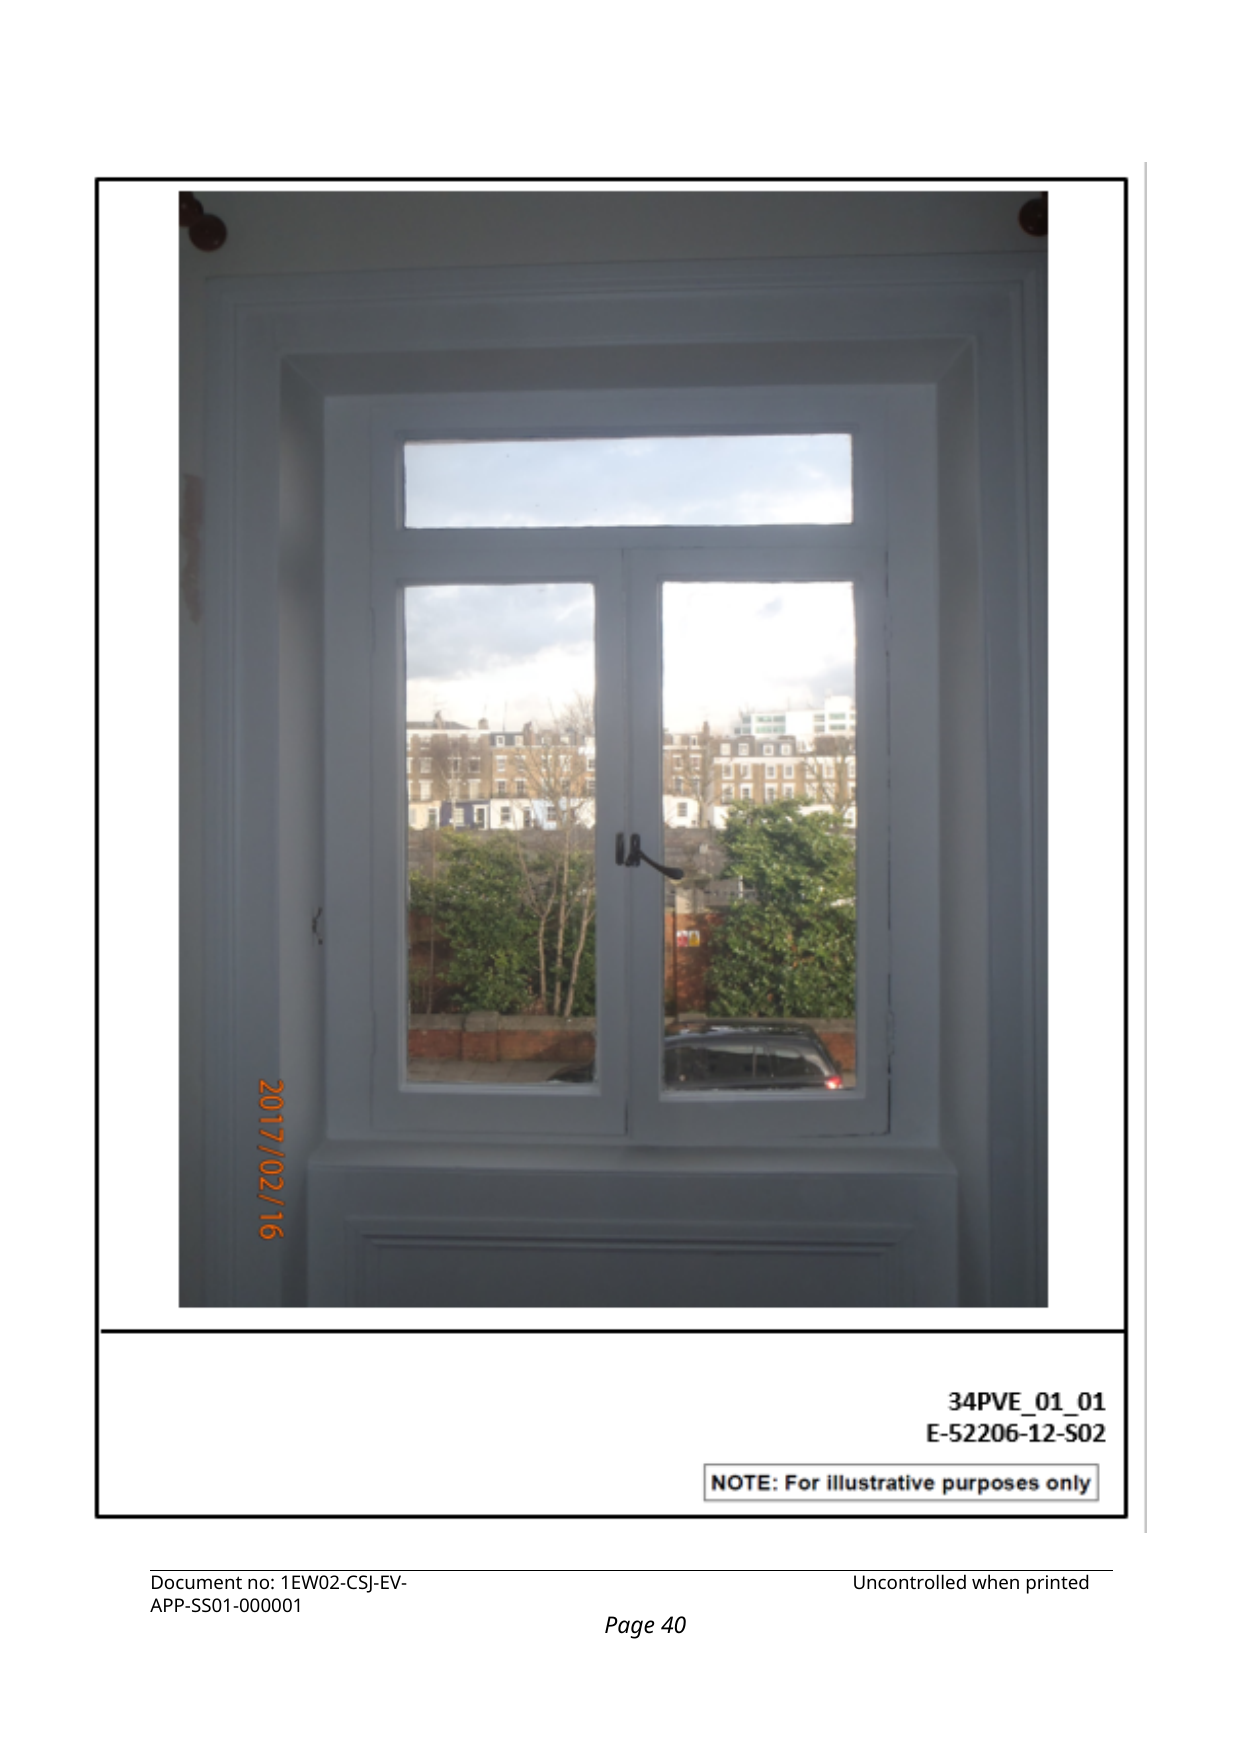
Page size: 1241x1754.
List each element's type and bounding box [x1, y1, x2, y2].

picture [81, 162, 1147, 1533]
